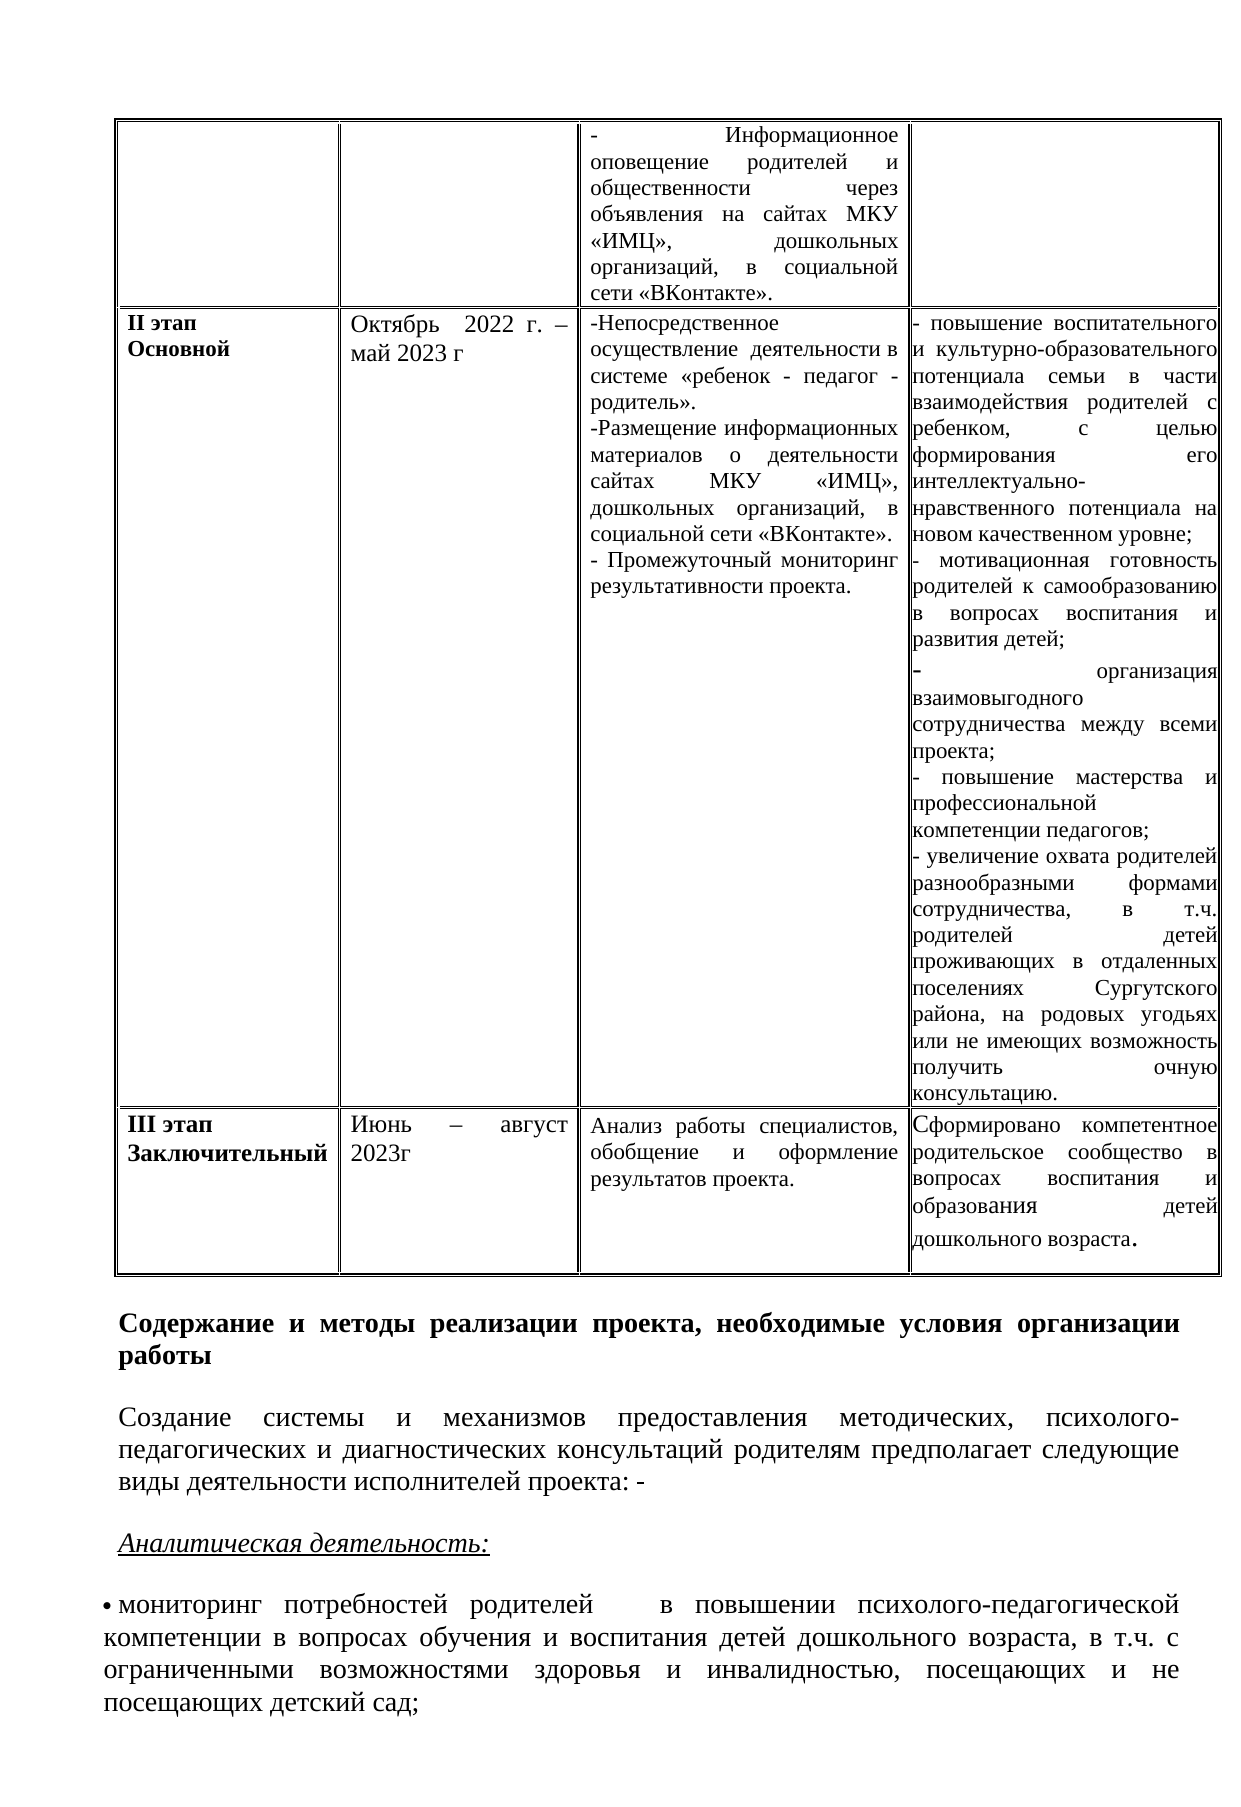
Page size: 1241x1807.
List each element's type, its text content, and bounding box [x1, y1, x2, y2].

table_cell Анализ работы специалистов, обобщение и оформление результатов проекта. [579, 1109, 910, 1273]
text Создание системы и механизмов предоставления методических, психолого-педагогических и диагностических консультаций родителям предполагает следующие виды деятельности исполнителей проекта: [118, 1400, 1181, 1497]
table_cell Сформировано компетентное родительское сообщество в вопросах воспитания и образования детей дошкольного возраста. [910, 1106, 1220, 1273]
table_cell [579, 122, 910, 306]
text Содержание и методы реализации проекта, необходимые условия организации работы [118, 1306, 1181, 1371]
table_cell II этап Основной [116, 306, 339, 1106]
table_cell Июнь – август 2023г [339, 1106, 579, 1273]
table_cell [118, 122, 339, 306]
table_cell III этап Заключительный [116, 1106, 339, 1273]
text Аналитическая деятельность: [118, 1526, 1181, 1558]
table_cell Октябрь 2022 г. – май 2023 г [341, 309, 577, 1106]
table_cell - повышение воспитательного и культурно-образовательного потенциала семьи в части взаимодействия родителей с ребенком, с целью формирования его интеллектуально-нравственного потенциала на новом качественном уровне; - мотивационная готовность родителей к самообразованию в вопросах воспитания и развития детей; - организация взаимовыгодного сотрудничества между всеми проекта; - повышение мастерства и профессиональной компетенции педагогов; - увеличение охвата родителей разнообразными формами сотрудничества, в т.ч. родителей детей проживающих в отдаленных поселениях Сургутского района, на родовых угодьях или не имеющих возможность получить очную консультацию. [910, 306, 1220, 1106]
list мониторинг потребностей родителей в повышении психолого-педагогической компетенции в вопросах обучения и воспитания детей дошкольного возраста, в т.ч. с ограниченными возможностями здоровья и инвалидностью, посещающих и не посещающих детский сад; [103, 1588, 1181, 1717]
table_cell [339, 120, 579, 306]
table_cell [910, 122, 1218, 306]
table_cell -Непосредственное осуществление деятельности в системе «ребенок - педагог - родитель». -Размещение информационных материалов о деятельности сайтах МКУ «ИМЦ», дошкольных организаций, в социальной сети «ВКонтакте». - Промежуточный мониторинг результативности проекта. [581, 309, 908, 1106]
